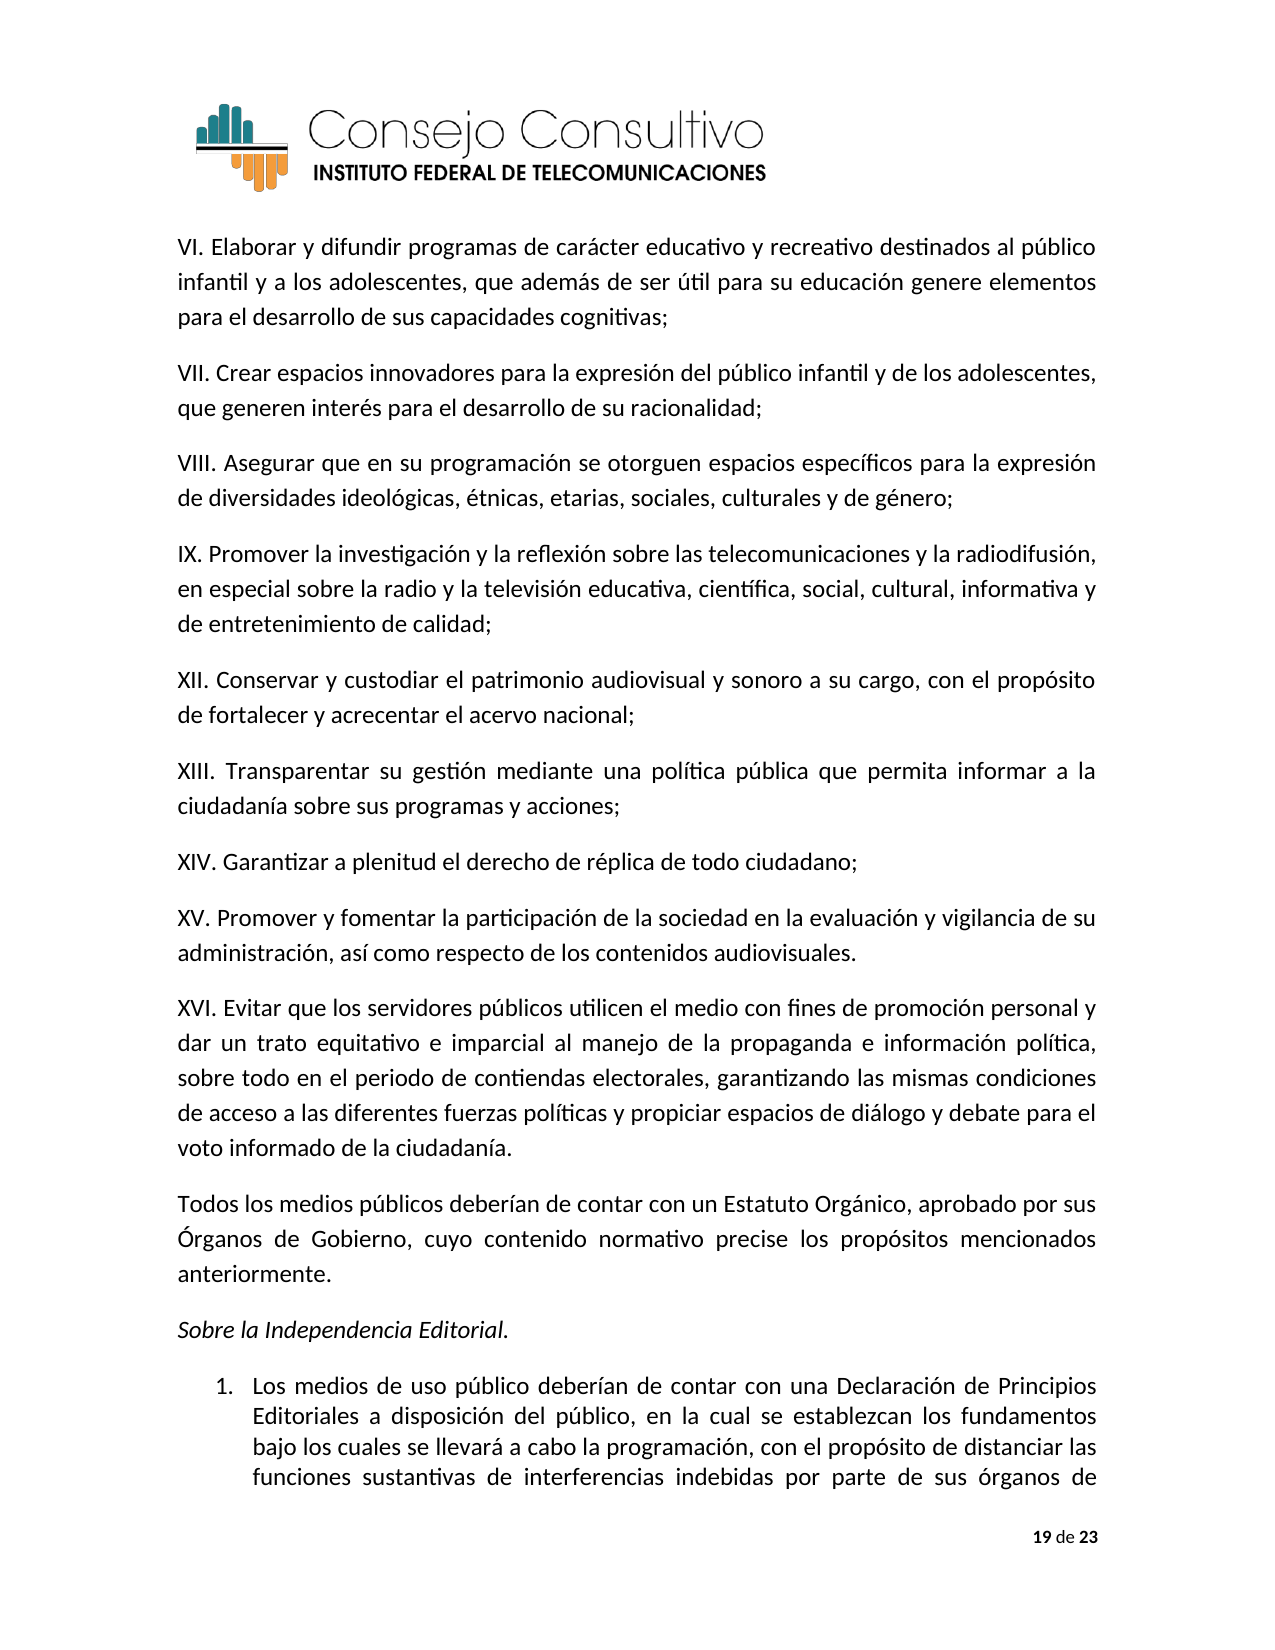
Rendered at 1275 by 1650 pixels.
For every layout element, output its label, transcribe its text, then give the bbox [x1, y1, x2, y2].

text VI. Elaborar y difundir programas de carácter educativo y recreativo destinados al público infantil y a los adolescentes, que además de ser útil para su educación genere elementos para el desarrollo de sus capacidades cognitivas; [177, 231, 1098, 331]
text VIII. Asegurar que en su programación se otorguen espacios específicos para la expresión de diversidades ideológicas, étnicas, etarias, sociales, culturales y de género; [177, 447, 1098, 513]
text IX. Promover la investigación y la reflexión sobre las telecomunicaciones y la radiodifusión, en especial sobre la radio y la televisión educativa, científica, social, cultural, informativa y de entretenimiento de calidad; [177, 538, 1098, 639]
text XIII. Transparentar su gestión mediante una política pública que permita informar a la ciudadanía sobre sus programas y acciones; [177, 755, 1098, 821]
text XII. Conservar y custodiar el patrimonio audiovisual y sonoro a su cargo, con el propósito de fortalecer y acrecentar el acervo nacional; [177, 664, 1098, 730]
text VII. Crear espacios innovadores para la expresión del público infantil y de los adolescentes, que generen interés para el desarrollo de su racionalidad; [177, 357, 1098, 422]
text Todos los medios públicos deberían de contar con un Estatuto Orgánico, aprobado por sus Órganos de Gobierno, cuyo contenido normativo precise los propósitos mencionados anteriormente. [177, 1188, 1098, 1289]
picture [177, 73, 797, 231]
text XVI. Evitar que los servidores públicos utilicen el medio con fines de promoción personal y dar un trato equitativo e imparcial al manejo de la propaganda e información política, sobre todo en el periodo de contiendas electorales, garantizando las mismas condiciones de acceso a las diferentes fuerzas políticas y propiciar espacios de diálogo y debate para el voto informado de la ciudadanía. [177, 992, 1098, 1163]
text Sobre la Independencia Editorial. [177, 1314, 1098, 1345]
text XV. Promover y fomentar la participación de la sociedad en la evaluación y vigilancia de su administración, así como respecto de los contenidos audiovisuales. [177, 902, 1098, 967]
text XIV. Garantizar a plenitud el derecho de réplica de todo ciudadano; [177, 846, 1098, 876]
